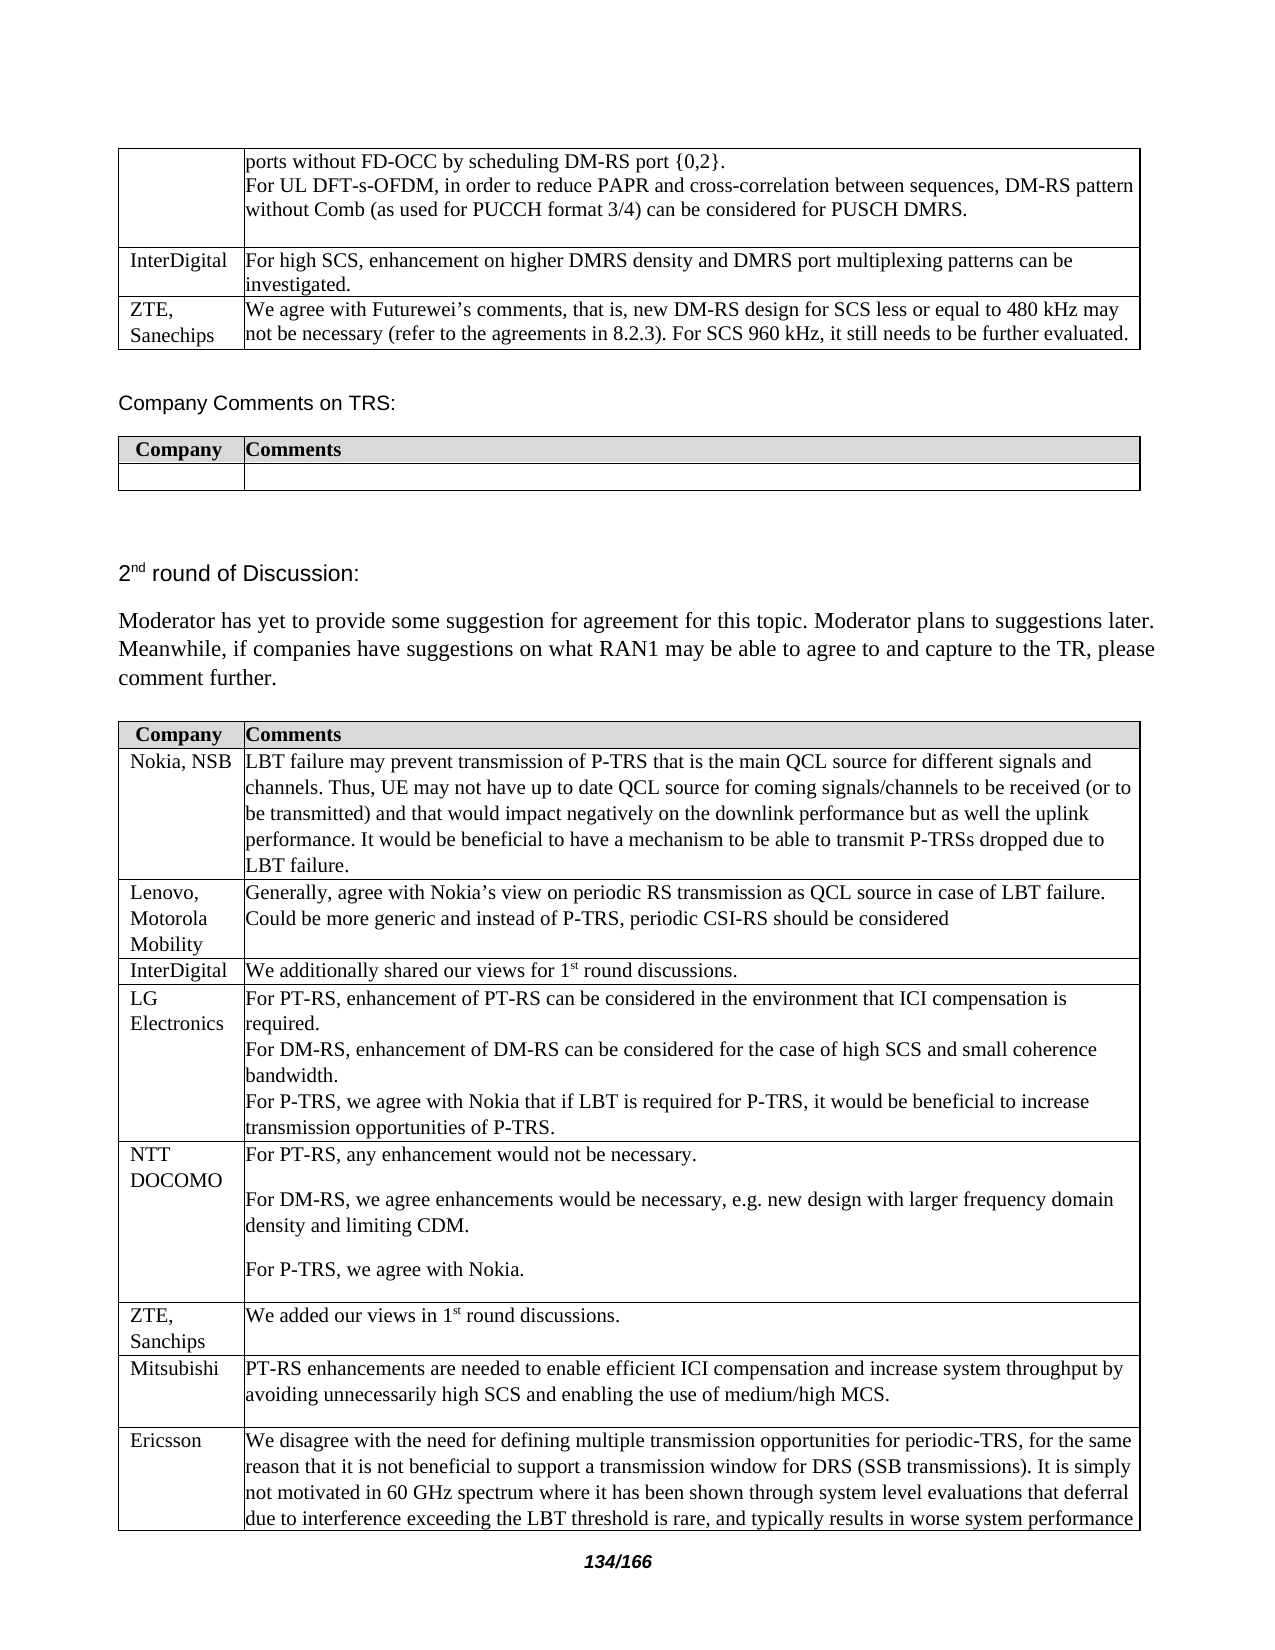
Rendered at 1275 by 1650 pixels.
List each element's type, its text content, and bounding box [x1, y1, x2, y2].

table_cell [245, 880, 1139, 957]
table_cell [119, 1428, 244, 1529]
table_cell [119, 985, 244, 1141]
subtitle Company Comments on TRS: [118, 391, 1157, 415]
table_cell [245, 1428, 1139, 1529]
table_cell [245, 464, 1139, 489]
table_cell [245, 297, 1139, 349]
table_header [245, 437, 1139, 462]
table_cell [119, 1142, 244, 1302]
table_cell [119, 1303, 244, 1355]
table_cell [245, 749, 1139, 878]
subtitle 2nd round of Discussion: [118, 560, 1157, 586]
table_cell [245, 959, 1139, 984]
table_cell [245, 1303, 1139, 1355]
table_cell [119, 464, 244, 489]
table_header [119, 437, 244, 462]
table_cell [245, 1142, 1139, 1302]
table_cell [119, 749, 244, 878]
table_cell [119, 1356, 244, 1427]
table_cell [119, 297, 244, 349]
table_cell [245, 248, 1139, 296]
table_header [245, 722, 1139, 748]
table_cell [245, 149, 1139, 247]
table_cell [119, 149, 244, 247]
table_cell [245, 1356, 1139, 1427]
text Moderator has yet to provide some suggestion for agreement for this topic. Moderator plans to suggestions later. Meanwhile, if companies have suggestions on what RAN1 may be able to agree to and capture to the TR, please comment further. [118, 607, 1157, 690]
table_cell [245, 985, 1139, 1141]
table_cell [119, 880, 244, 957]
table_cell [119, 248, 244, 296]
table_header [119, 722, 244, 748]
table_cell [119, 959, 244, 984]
